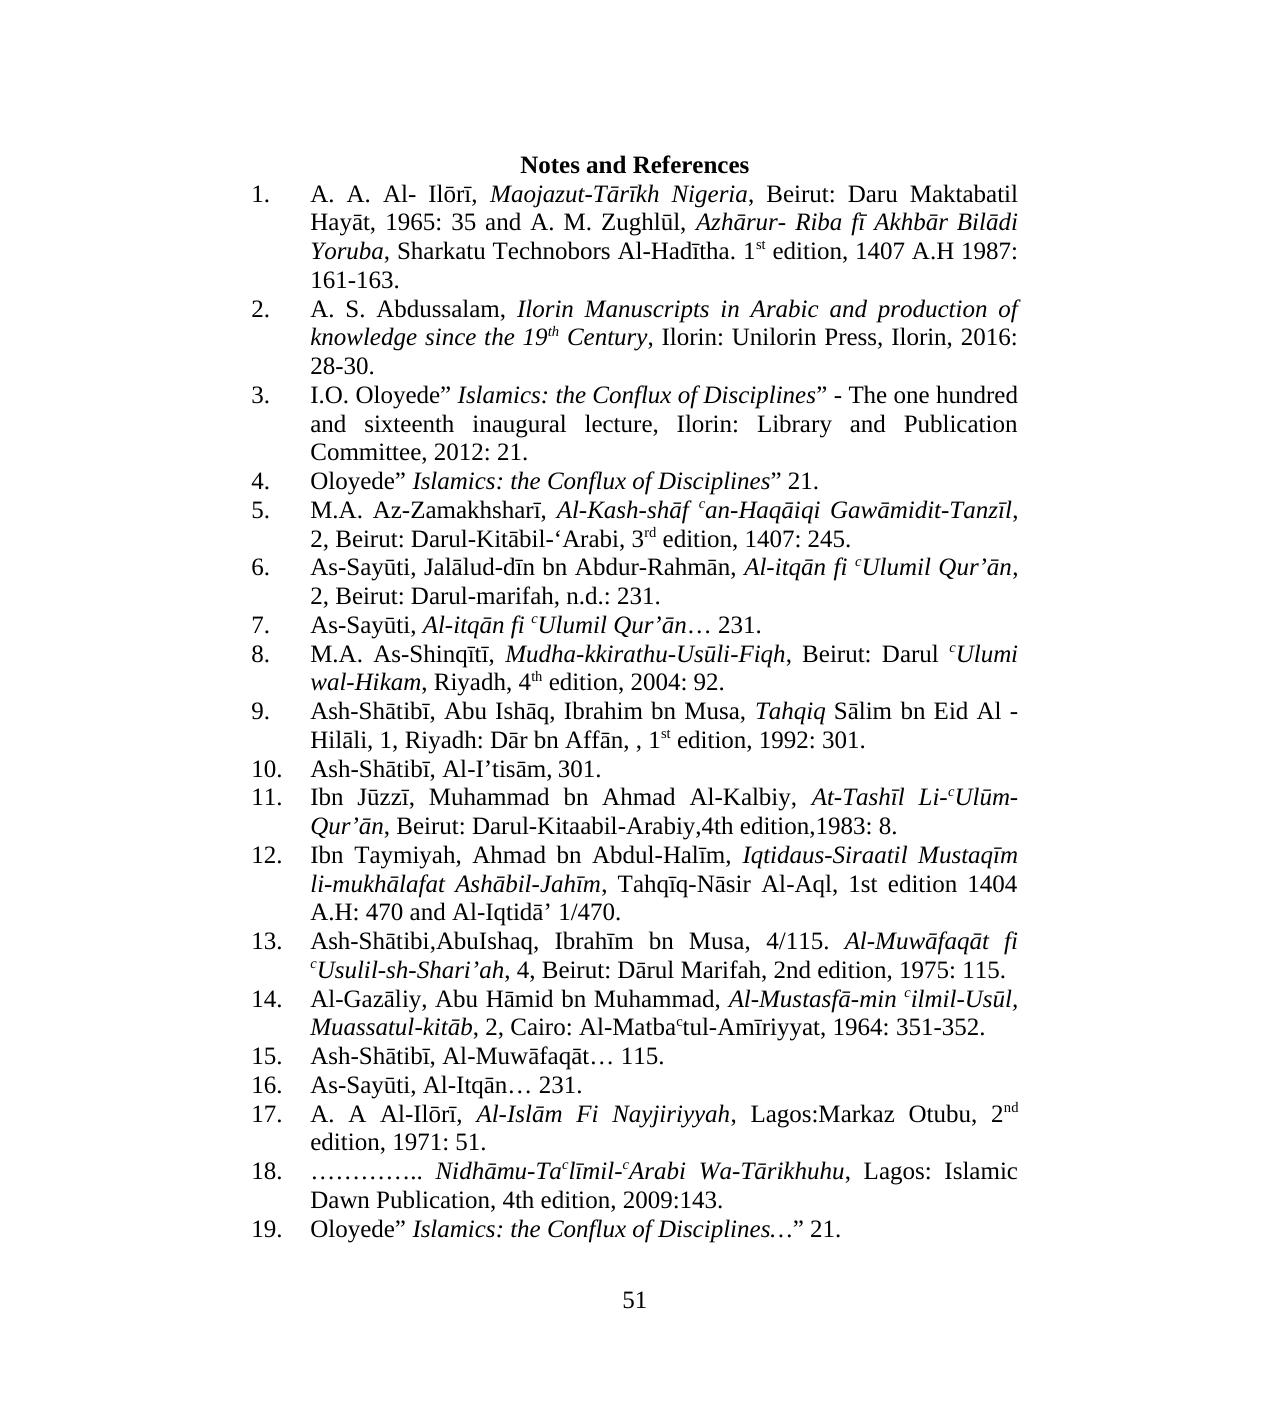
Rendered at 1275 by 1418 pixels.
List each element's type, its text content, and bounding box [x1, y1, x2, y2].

list A. S. Abdussalam, Ilorin Manuscripts in Arabic and production of knowledge since the 19th Century, Ilorin: Unilorin Press, Ilorin, 2016: 28-30. [251, 294, 1018, 380]
list Ash-Shātibi,AbuIshaq, Ibrahīm bn Musa, 4/115. Al-Muwāfaqāt fi cUsulil-sh-Shari’ah, 4, Beirut: Dārul Marifah, 2nd edition, 1975: 115. [251, 926, 1018, 984]
list Ash-Shātibī, Al-Muwāfaqāt… 115. [251, 1041, 1018, 1070]
list ………….. Nidhāmu-Taclīmil-cArabi Wa-Tārikhuhu, Lagos: Islamic Dawn Publication, 4th edition, 2009:143. [251, 1156, 1018, 1214]
list Ash-Shātibī, Al-I’tisām, 301. [251, 754, 1018, 782]
list Oloyede” Islamics: the Conflux of Disciplines” 21. [251, 466, 1018, 495]
list M.A. As-Shinqītī, Mudha-kkirathu-Usūli-Fiqh, Beirut: Darul cUlumi wal-Hikam, Riyadh, 4th edition, 2004: 92. [251, 639, 1018, 696]
list A. A. Al- Ilōrī, Maojazut-Tārīkh Nigeria, Beirut: Daru Maktabatil Hayāt, 1965: 35 and A. M. Zughlūl, Azhārur- Riba fī Akhbār Bilādi Yoruba, Sharkatu Technobors Al-Hadītha. 1st edition, 1407 A.H 1987: 161-163. [251, 179, 1018, 294]
list I.O. Oloyede” Islamics: the Conflux of Disciplines” - The one hundred and sixteenth inaugural lecture, Ilorin: Library and Publication Committee, 2012: 21. [251, 380, 1018, 466]
list M.A. Az-Zamakhsharī, Al-Kash-shāf can-Haqāiqi Gawāmidit-Tanzīl, 2, Beirut: Darul-Kitābil-‘Arabi, 3rd edition, 1407: 245. [251, 495, 1018, 552]
list Al-Gazāliy, Abu Hāmid bn Muhammad, Al-Mustasfā-min cilmil-Usūl, Muassatul-kitāb, 2, Cairo: Al-Matbactul-Amīriyyat, 1964: 351-352. [251, 984, 1018, 1041]
list As-Sayūti, Jalālud-dīn bn Abdur-Rahmān, Al-itqān fi cUlumil Qur’ān, 2, Beirut: Darul-marifah, n.d.: 231. [251, 552, 1018, 610]
list Ibn Taymiyah, Ahmad bn Abdul-Halīm, Iqtidaus-Siraatil Mustaqīm li-mukhālafat Ashābil-Jahīm, Tahqīq-Nāsir Al-Aql, 1st edition 1404 A.H: 470 and Al-Iqtidā’ 1/470. [251, 840, 1018, 926]
list As-Sayūti, Al-Itqān… 231. [251, 1070, 1018, 1099]
list Ibn Jūzzī, Muhammad bn Ahmad Al-Kalbiy, At-Tashīl Li-cUlūm-Qur’ān, Beirut: Darul-Kitaabil-Arabiy,4th edition,1983: 8. [251, 782, 1018, 840]
list As-Sayūti, Al-itqān fi cUlumil Qur’ān… 231. [251, 610, 1018, 639]
list Oloyede” Islamics: the Conflux of Disciplines…” 21. [251, 1214, 1018, 1242]
text Notes and References [251, 150, 1018, 179]
list A. A Al-Ilōrī, Al-Islām Fi Nayjiriyyah, Lagos:Markaz Otubu, 2nd edition, 1971: 51. [251, 1099, 1018, 1156]
list Ash-Shātibī, Abu Ishāq, Ibrahim bn Musa, Tahqiq Sālim bn Eid Al -Hilāli, 1, Riyadh: Dār bn Affān, , 1st edition, 1992: 301. [251, 696, 1018, 754]
